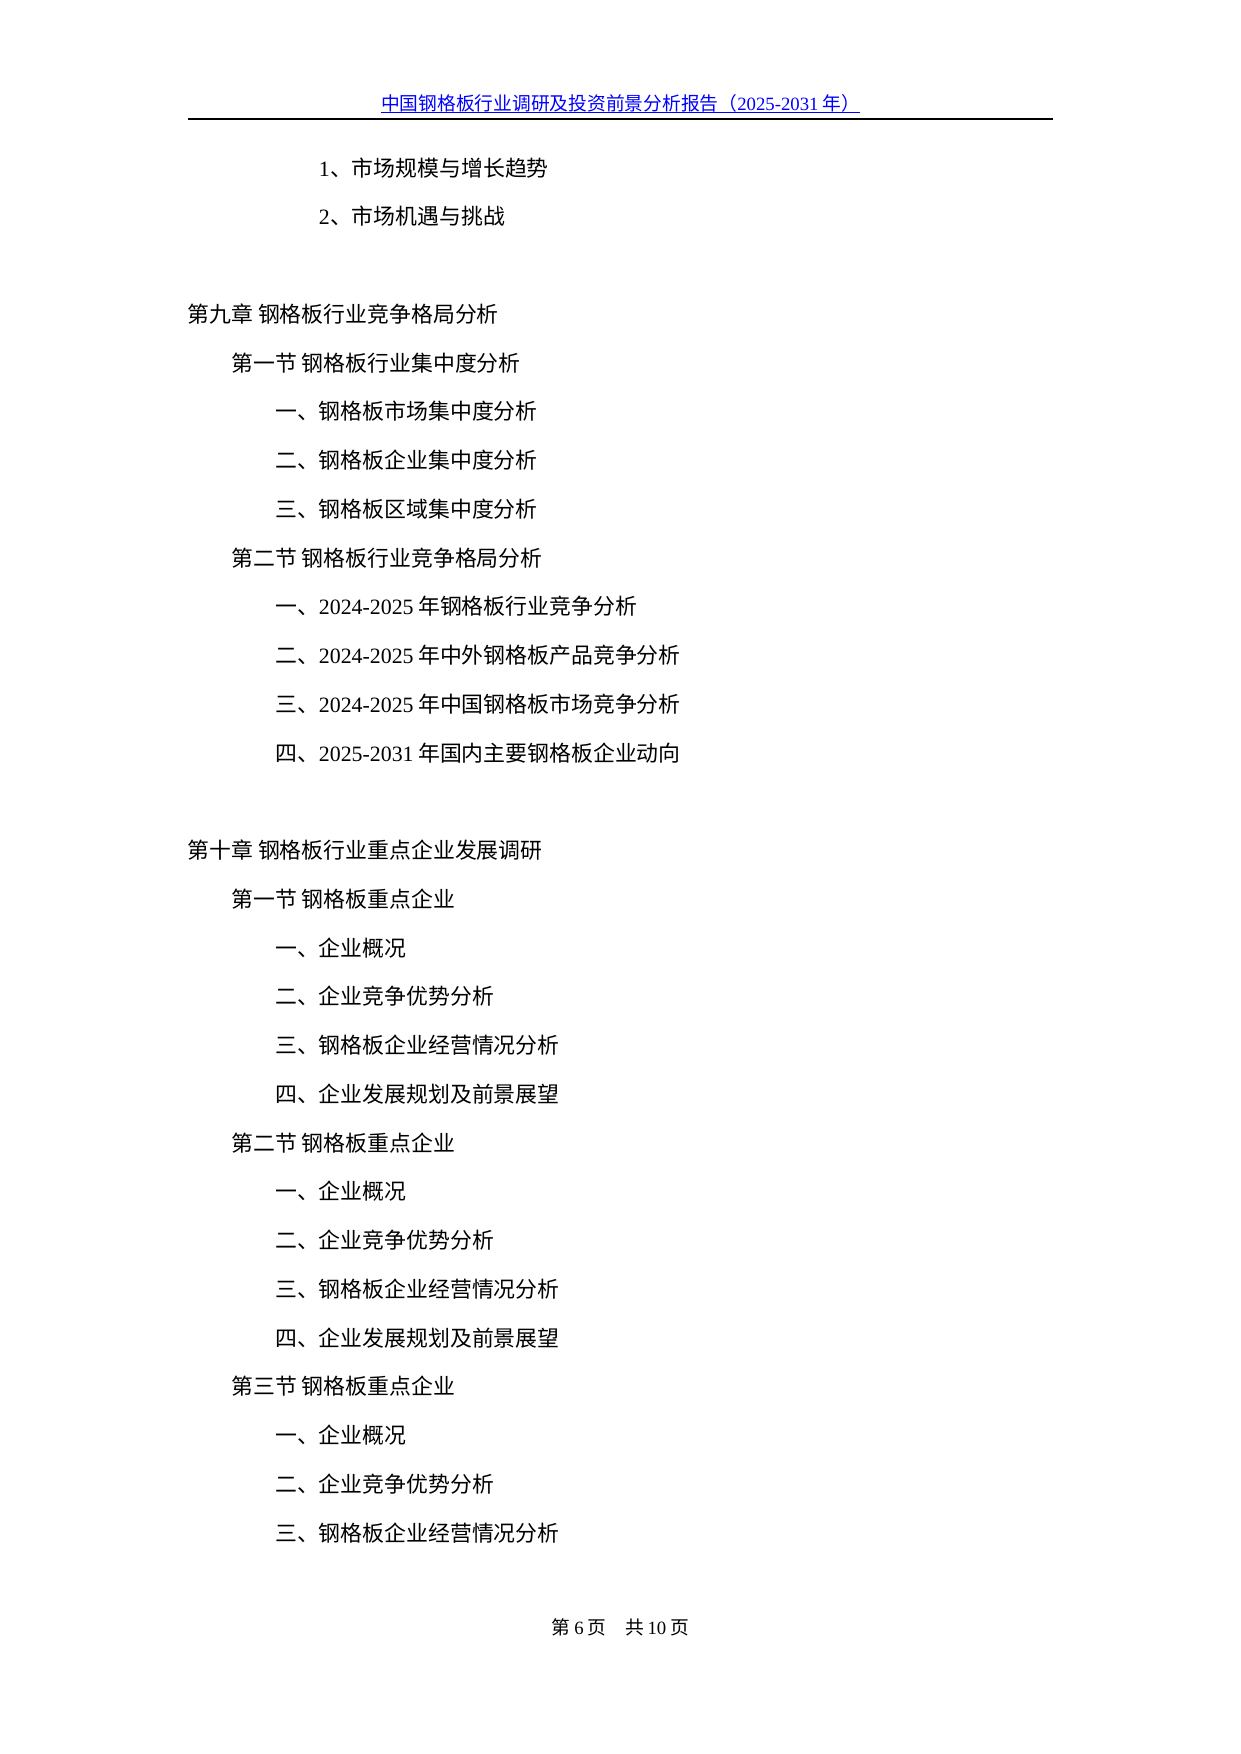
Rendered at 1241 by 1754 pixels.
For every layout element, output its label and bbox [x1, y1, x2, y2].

text [187, 150, 1053, 1548]
